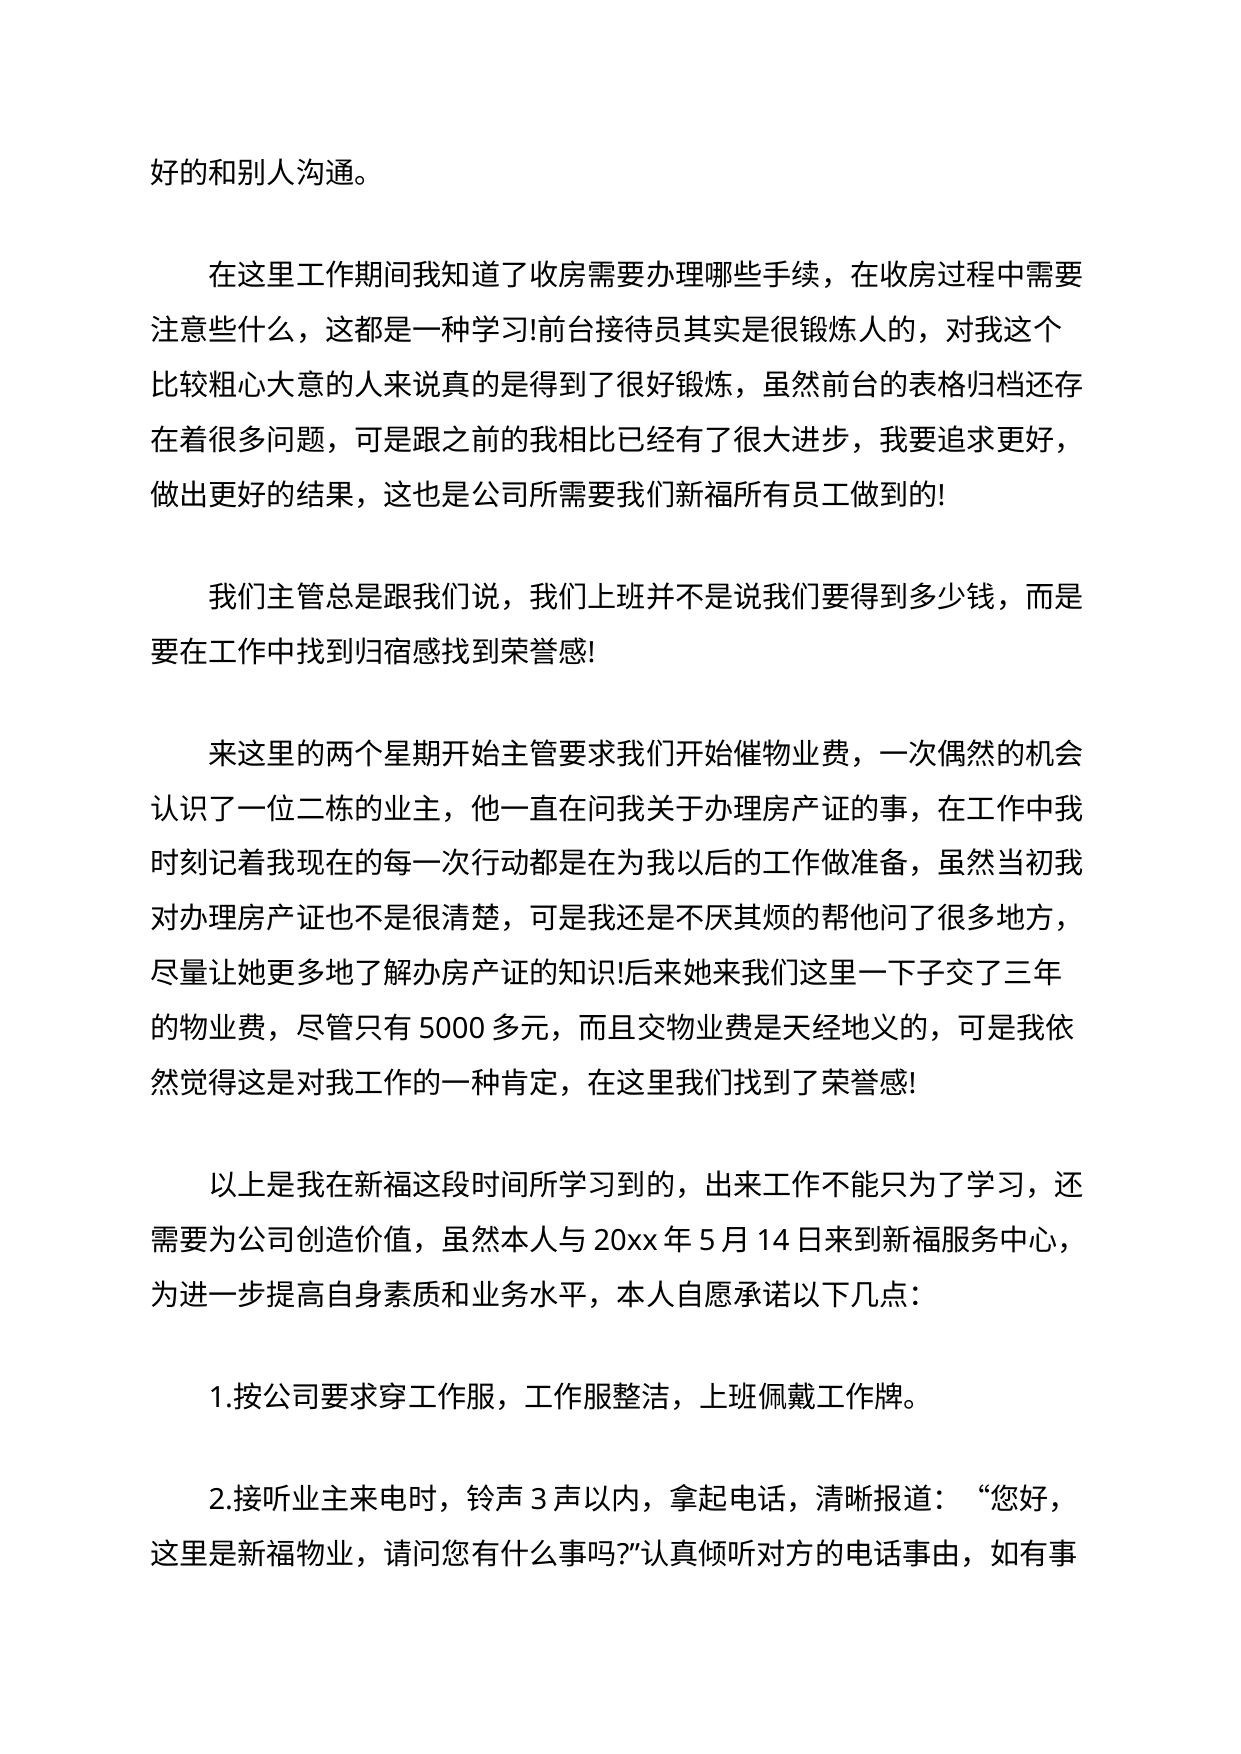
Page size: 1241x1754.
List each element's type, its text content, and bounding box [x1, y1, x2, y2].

text 以上是我在新福这段时间所学习到的，出来工作不能只为了学习，还需要为公司创造价值，虽然本人与20xx年5月14日来到新福服务中心，为进一步提高自身素质和业务水平，本人自愿承诺以下几点： [150, 1162, 1090, 1314]
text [150, 1476, 1090, 1573]
text 1.按公司要求穿工作服，工作服整洁，上班佩戴工作牌。 [150, 1373, 1090, 1416]
text 来这里的两个星期开始主管要求我们开始催物业费，一次偶然的机会认识了一位二栋的业主，他一直在问我关于办理房产证的事，在工作中我时刻记着我现在的每一次行动都是在为我以后的工作做准备，虽然当初我对办理房产证也不是很清楚，可是我还是不厌其烦的帮他问了很多地方，尽量让她更多地了解办房产证的知识!后来她来我们这里一下子交了三年的物业费，尽管只有5000多元，而且交物业费是天经地义的，可是我依然觉得这是对我工作的一种肯定，在这里我们找到了荣誉感! [150, 730, 1090, 1102]
text 在这里工作期间我知道了收房需要办理哪些手续，在收房过程中需要注意些什么，这都是一种学习!前台接待员其实是很锻炼人的，对我这个比较粗心大意的人来说真的是得到了很好锻炼，虽然前台的表格归档还存在着很多问题，可是跟之前的我相比已经有了很大进步，我要追求更好，做出更好的结果，这也是公司所需要我们新福所有员工做到的! [150, 252, 1090, 514]
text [150, 150, 1090, 192]
text 我们主管总是跟我们说，我们上班并不是说我们要得到多少钱，而是要在工作中找到归宿感找到荣誉感! [150, 573, 1090, 671]
